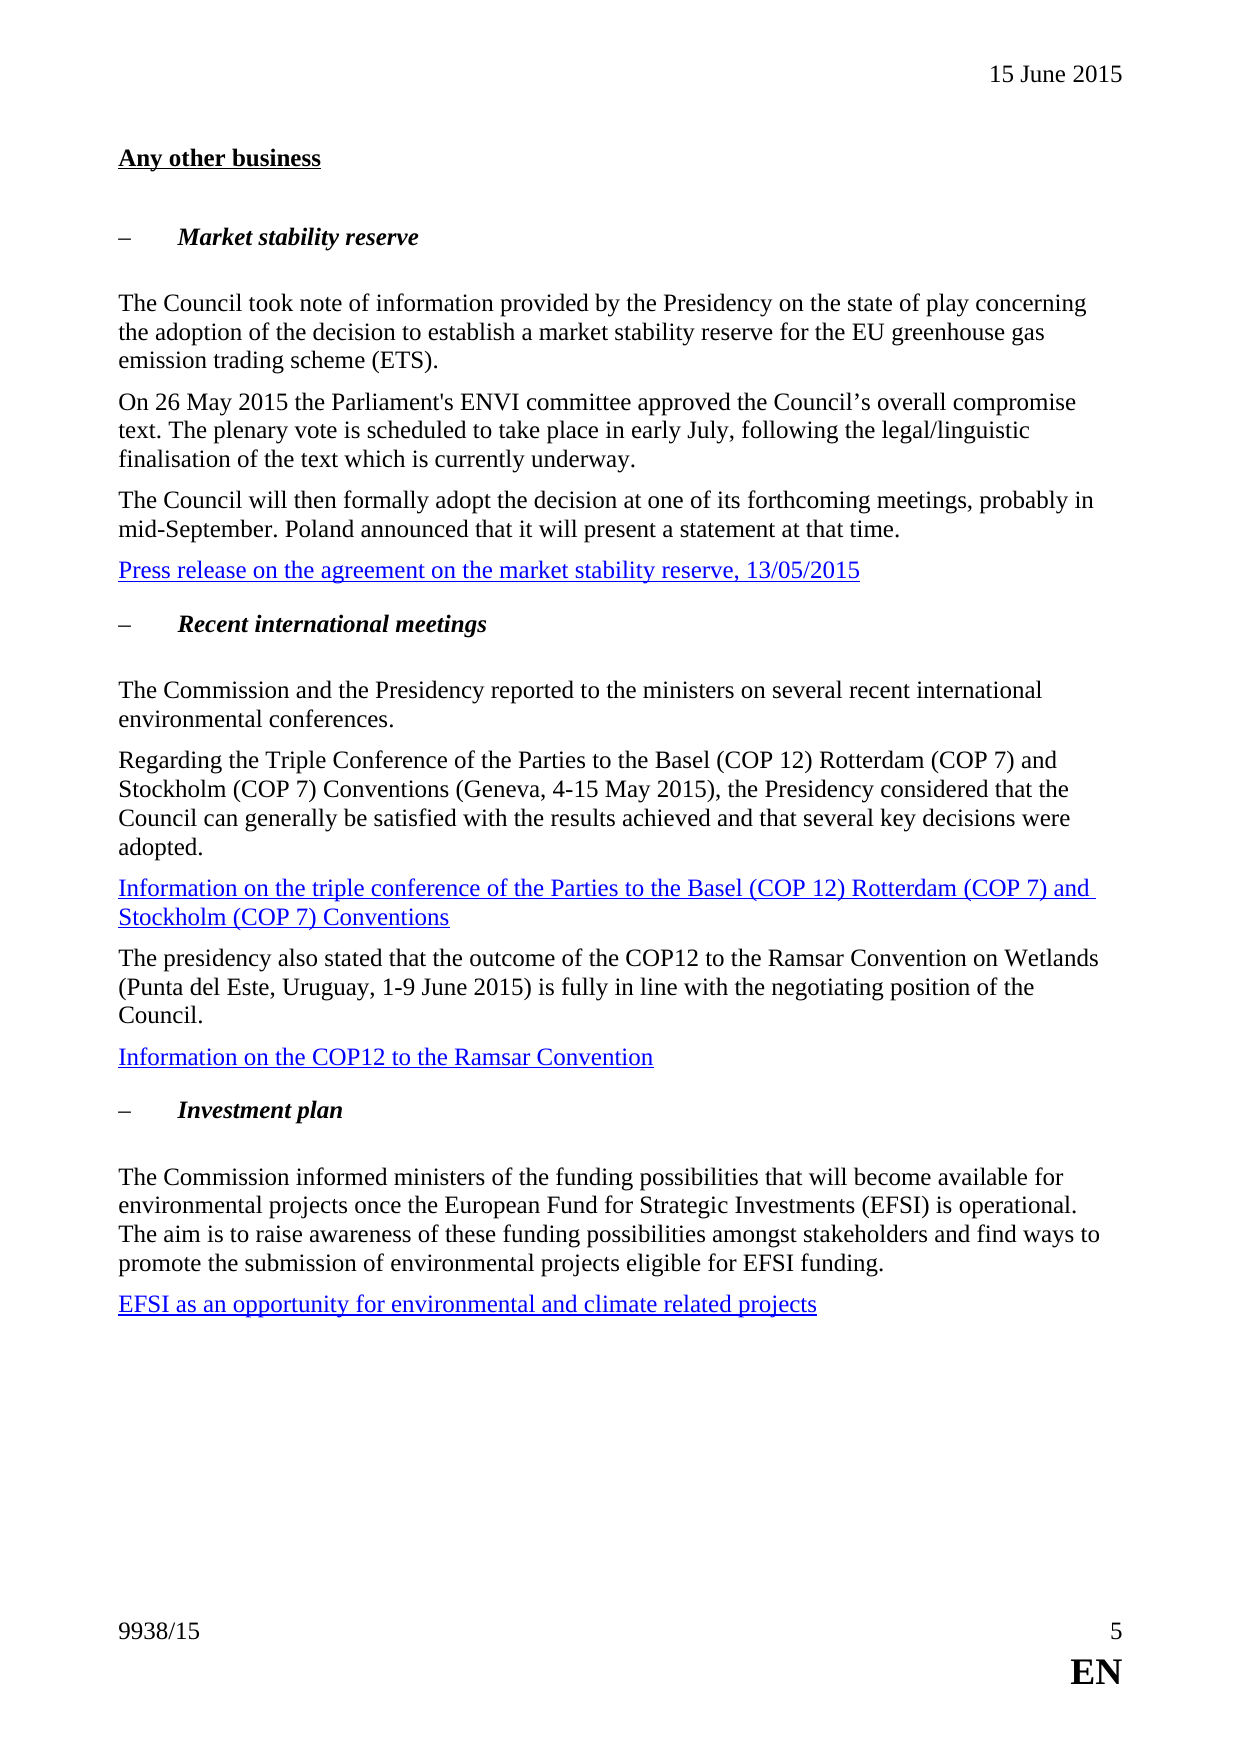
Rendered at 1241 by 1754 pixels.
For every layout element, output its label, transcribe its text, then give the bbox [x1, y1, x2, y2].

text Investment plan [118, 1096, 1122, 1124]
text Press release on the agreement on the market stability reserve, 13/05/2015 [118, 556, 1122, 584]
text The presidency also stated that the outcome of the COP12 to the Ramsar Convention on Wetlands (Punta del Este, Uruguay, 1-9 June 2015) is fully in line with the negotiating position of the Council. [118, 943, 1122, 1029]
text Recent international meetings [118, 609, 1122, 638]
text Regarding the Triple Conference of the Parties to the Basel (COP 12) Rotterdam (COP 7) and Stockholm (COP 7) Conventions (Geneva, 4-15 May 2015), the Presidency considered that the Council can generally be satisfied with the results achieved and that several key decisions were adopted. [118, 746, 1122, 861]
text The Commission informed ministers of the funding possibilities that will become available for environmental projects once the European Fund for Strategic Investments (EFSI) is operational. The aim is to raise awareness of these funding possibilities amongst stakeholders and find ways to promote the submission of environmental projects eligible for EFSI funding. [118, 1162, 1122, 1277]
text The Commission and the Presidency reported to the ministers on several recent international environmental conferences. [118, 676, 1122, 733]
list Market stability reserve [118, 222, 1122, 251]
text Information on the COP12 to the Ramsar Convention [118, 1042, 1122, 1071]
text On 26 May 2015 the Parliament's ENVI committee approved the Council’s overall compromise text. The plenary vote is scheduled to take place in early July, following the legal/linguistic finalisation of the text which is currently underway. [118, 387, 1122, 473]
text Any other business [118, 143, 1122, 172]
text Information on the triple conference of the Parties to the Basel (COP 12) Rotterdam (COP 7) and Stockholm (COP 7) Conventions [118, 873, 1122, 931]
text The Council will then formally adopt the decision at one of its forthcoming meetings, probably in mid-September. Poland announced that it will present a statement at that time. [118, 486, 1122, 543]
text The Council took note of information provided by the Presidency on the state of play concerning the adoption of the decision to establish a market stability reserve for the EU greenhouse gas emission trading scheme (ETS). [118, 288, 1122, 374]
text EFSI as an opportunity for environmental and climate related projects [118, 1289, 1122, 1318]
